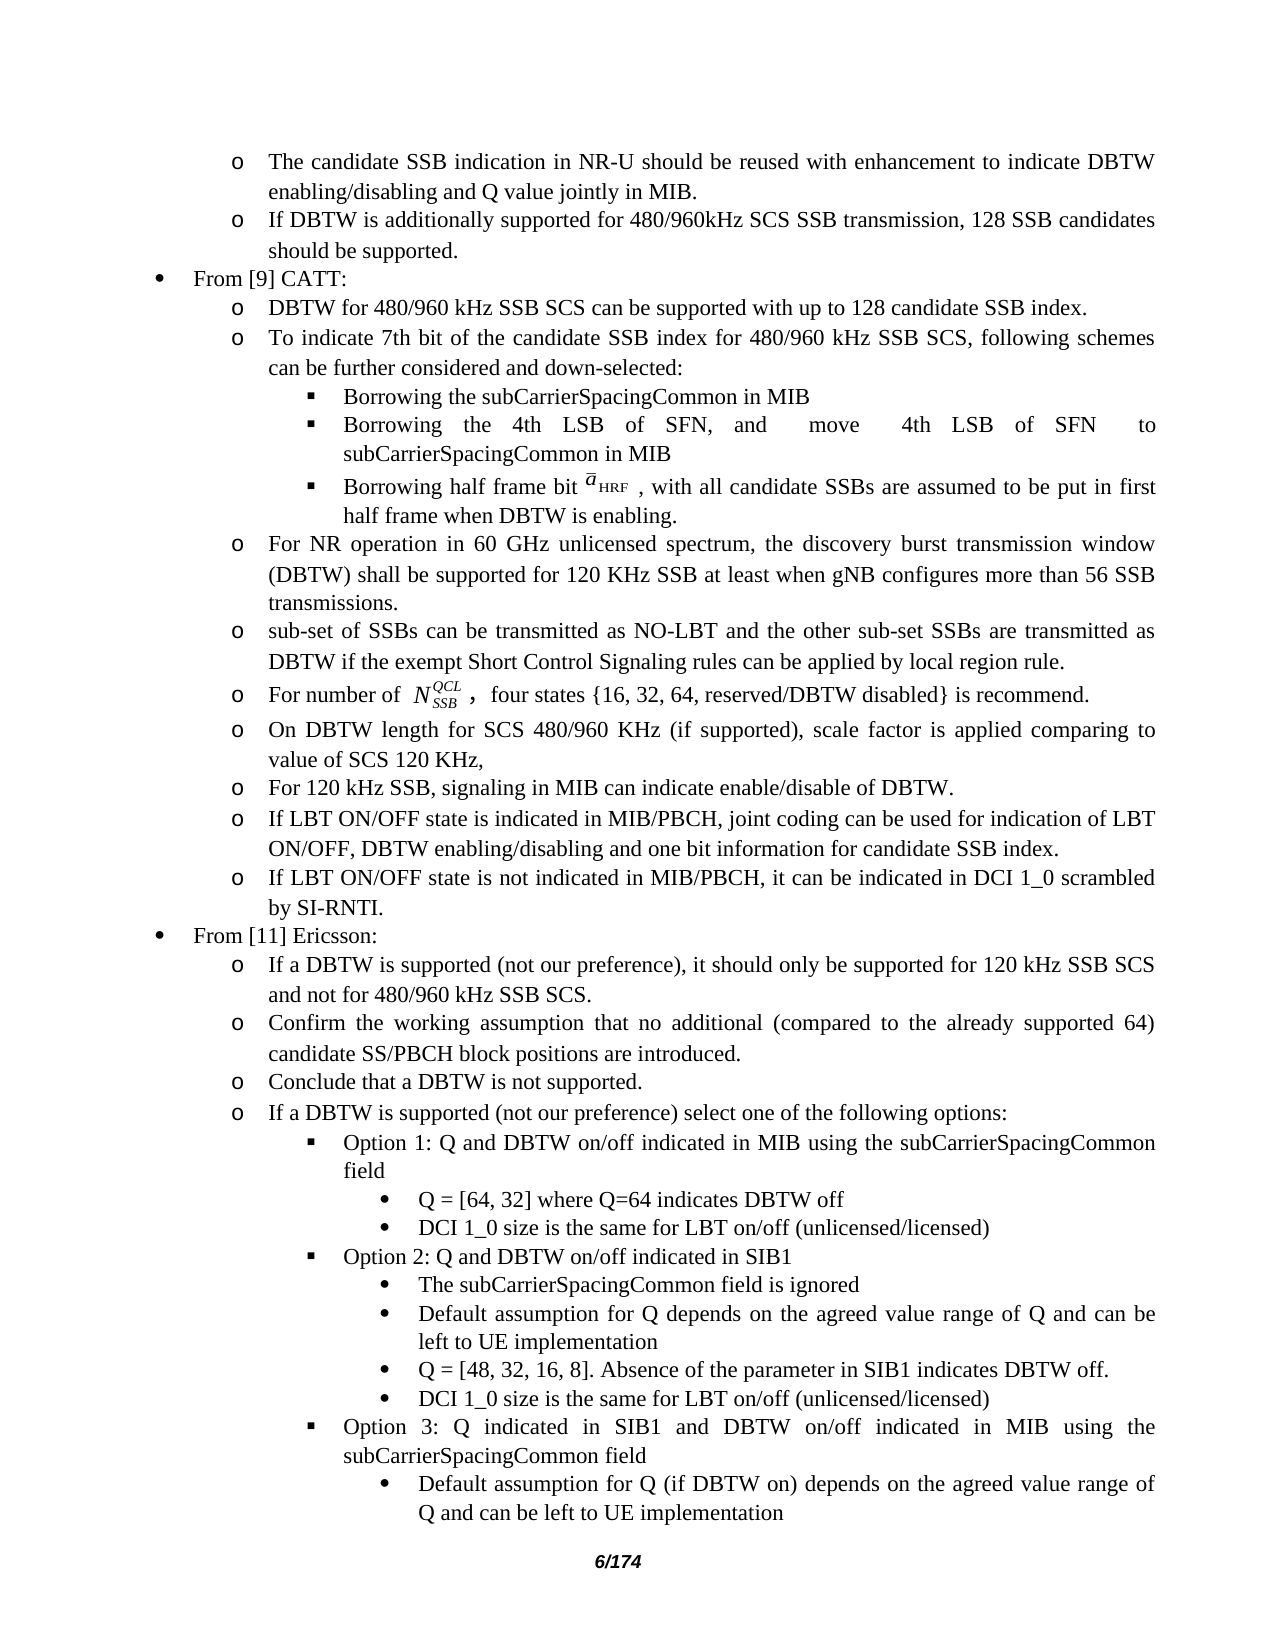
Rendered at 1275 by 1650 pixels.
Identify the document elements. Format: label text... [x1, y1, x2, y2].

list Option 1: Q and DBTW on/off indicated in MIB using the subCarrierSpacingCommon field [306, 1129, 1157, 1184]
list Conclude that a DBTW is not supported. [231, 1068, 1157, 1096]
list Default assumption for Q depends on the agreed value range of Q and can be left to UE implementation [381, 1300, 1157, 1354]
list DBTW for 480/960 kHz SSB SCS can be supported with up to 128 candidate SSB index. [231, 294, 1157, 322]
list From [11] Ericsson: [156, 922, 1157, 949]
list DCI 1_0 size is the same for LBT on/off (unlicensed/licensed) [381, 1385, 1157, 1411]
list Q = [48, 32, 16, 8]. Absence of the parameter in SIB1 indicates DBTW off. [381, 1357, 1157, 1383]
list Option 3: Q indicated in SIB1 and DBTW on/off indicated in MIB using the subCarrierSpacingCommon field [306, 1413, 1157, 1468]
list Borrowing the 4th LSB of SFN, and move 4th LSB of SFN to subCarrierSpacingCommon in MIB [306, 411, 1157, 466]
list For 120 kHz SSB, signaling in MIB can indicate enable/disable of DBTW. [231, 774, 1157, 803]
list Option 2: Q and DBTW on/off indicated in SIB1 [306, 1243, 1157, 1269]
list Borrowing half frame bit , with all candidate SSBs are assumed to be put in first half frame when DBTW is enabling. [306, 468, 1157, 528]
list If DBTW is additionally supported for 480/960kHz SCS SSB transmission, 128 SSB candidates should be supported. [231, 206, 1157, 263]
list The subCarrierSpacingCommon field is ignored [381, 1271, 1157, 1298]
list The candidate SSB indication in NR-U should be reused with enhancement to indicate DBTW enabling/disabling and Q value jointly in MIB. [231, 148, 1157, 204]
list If a DBTW is supported (not our preference), it should only be supported for 120 kHz SSB SCS and not for 480/960 kHz SSB SCS. [231, 951, 1157, 1007]
list If a DBTW is supported (not our preference) select one of the following options: [231, 1099, 1157, 1127]
list Default assumption for Q (if DBTW on) depends on the agreed value range of Q and can be left to UE implementation [381, 1470, 1157, 1525]
list On DBTW length for SCS 480/960 KHz (if supported), scale factor is applied comparing to value of SCS 120 KHz, [231, 716, 1157, 772]
list For NR operation in 60 GHz unlicensed spectrum, the discovery burst transmission window (DBTW) shall be supported for 120 KHz SSB at least when gNB configures more than 56 SSB transmissions. [231, 530, 1157, 615]
list DCI 1_0 size is the same for LBT on/off (unlicensed/licensed) [381, 1214, 1157, 1241]
list If LBT ON/OFF state is indicated in MIB/PBCH, joint coding can be used for indication of LBT ON/OFF, DBTW enabling/disabling and one bit information for candidate SSB index. [231, 805, 1157, 861]
list To indicate 7th bit of the candidate SSB index for 480/960 kHz SSB SCS, following schemes can be further considered and down-selected: [231, 324, 1157, 381]
list Q = [64, 32] where Q=64 indicates DBTW off [381, 1186, 1157, 1212]
list If LBT ON/OFF state is not indicated in MIB/PBCH, it can be indicated in DCI 1_0 scrambled by SI-RNTI. [231, 863, 1157, 920]
list Confirm the working assumption that no additional (compared to the already supported 64) candidate SS/PBCH block positions are introduced. [231, 1009, 1157, 1066]
list From [9] CATT: [156, 265, 1157, 292]
list For number of ，four states {16, 32, 64, reserved/DBTW disabled} is recommend. [231, 676, 1157, 713]
list Borrowing the subCarrierSpacingCommon in MIB [306, 383, 1157, 409]
list sub-set of SSBs can be transmitted as NO-LBT and the other sub-set SSBs are transmitted as DBTW if the exempt Short Control Signaling rules can be applied by local region rule. [231, 617, 1157, 674]
